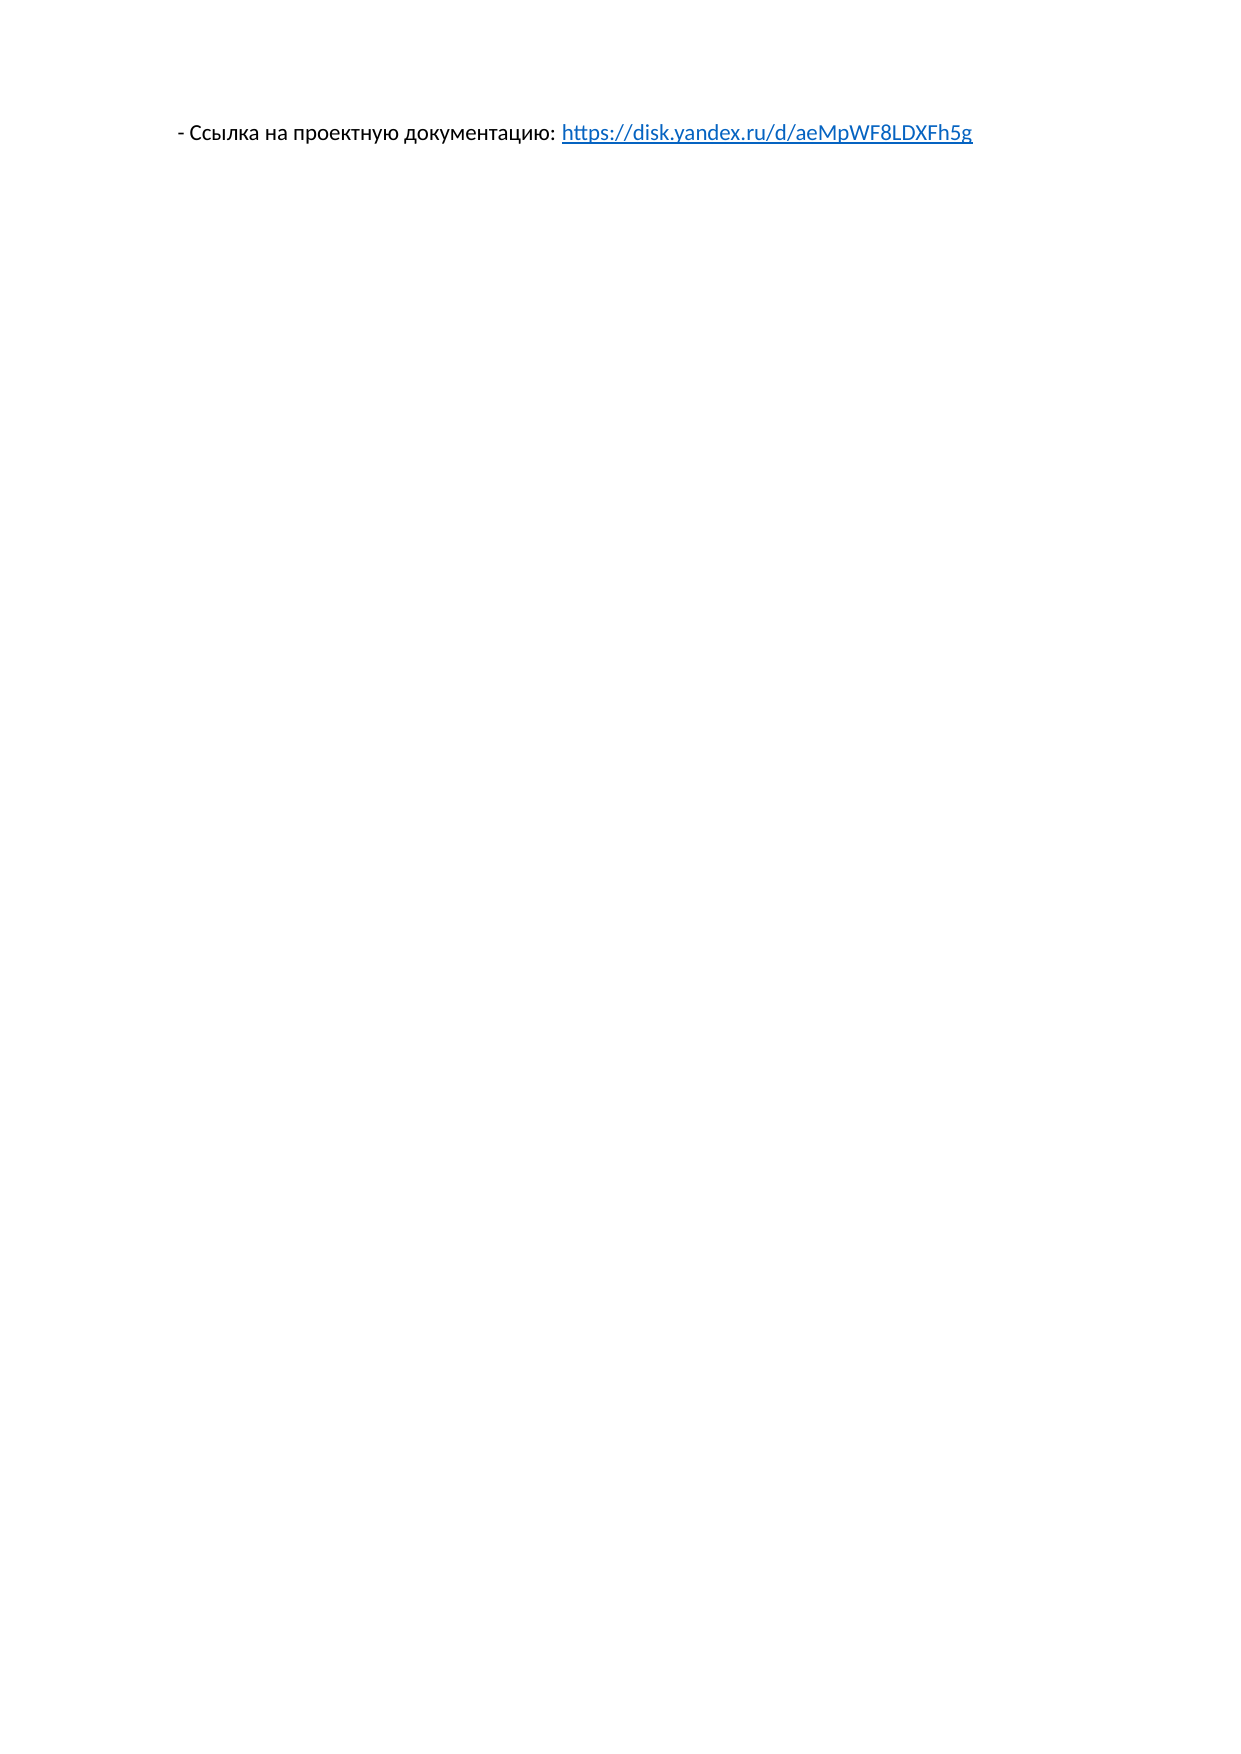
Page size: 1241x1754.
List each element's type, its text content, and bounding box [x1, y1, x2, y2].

text - Ссылка на проектную документацию: https://disk.yandex.ru/d/aeMpWF8LDXFh5g [177, 118, 1152, 146]
